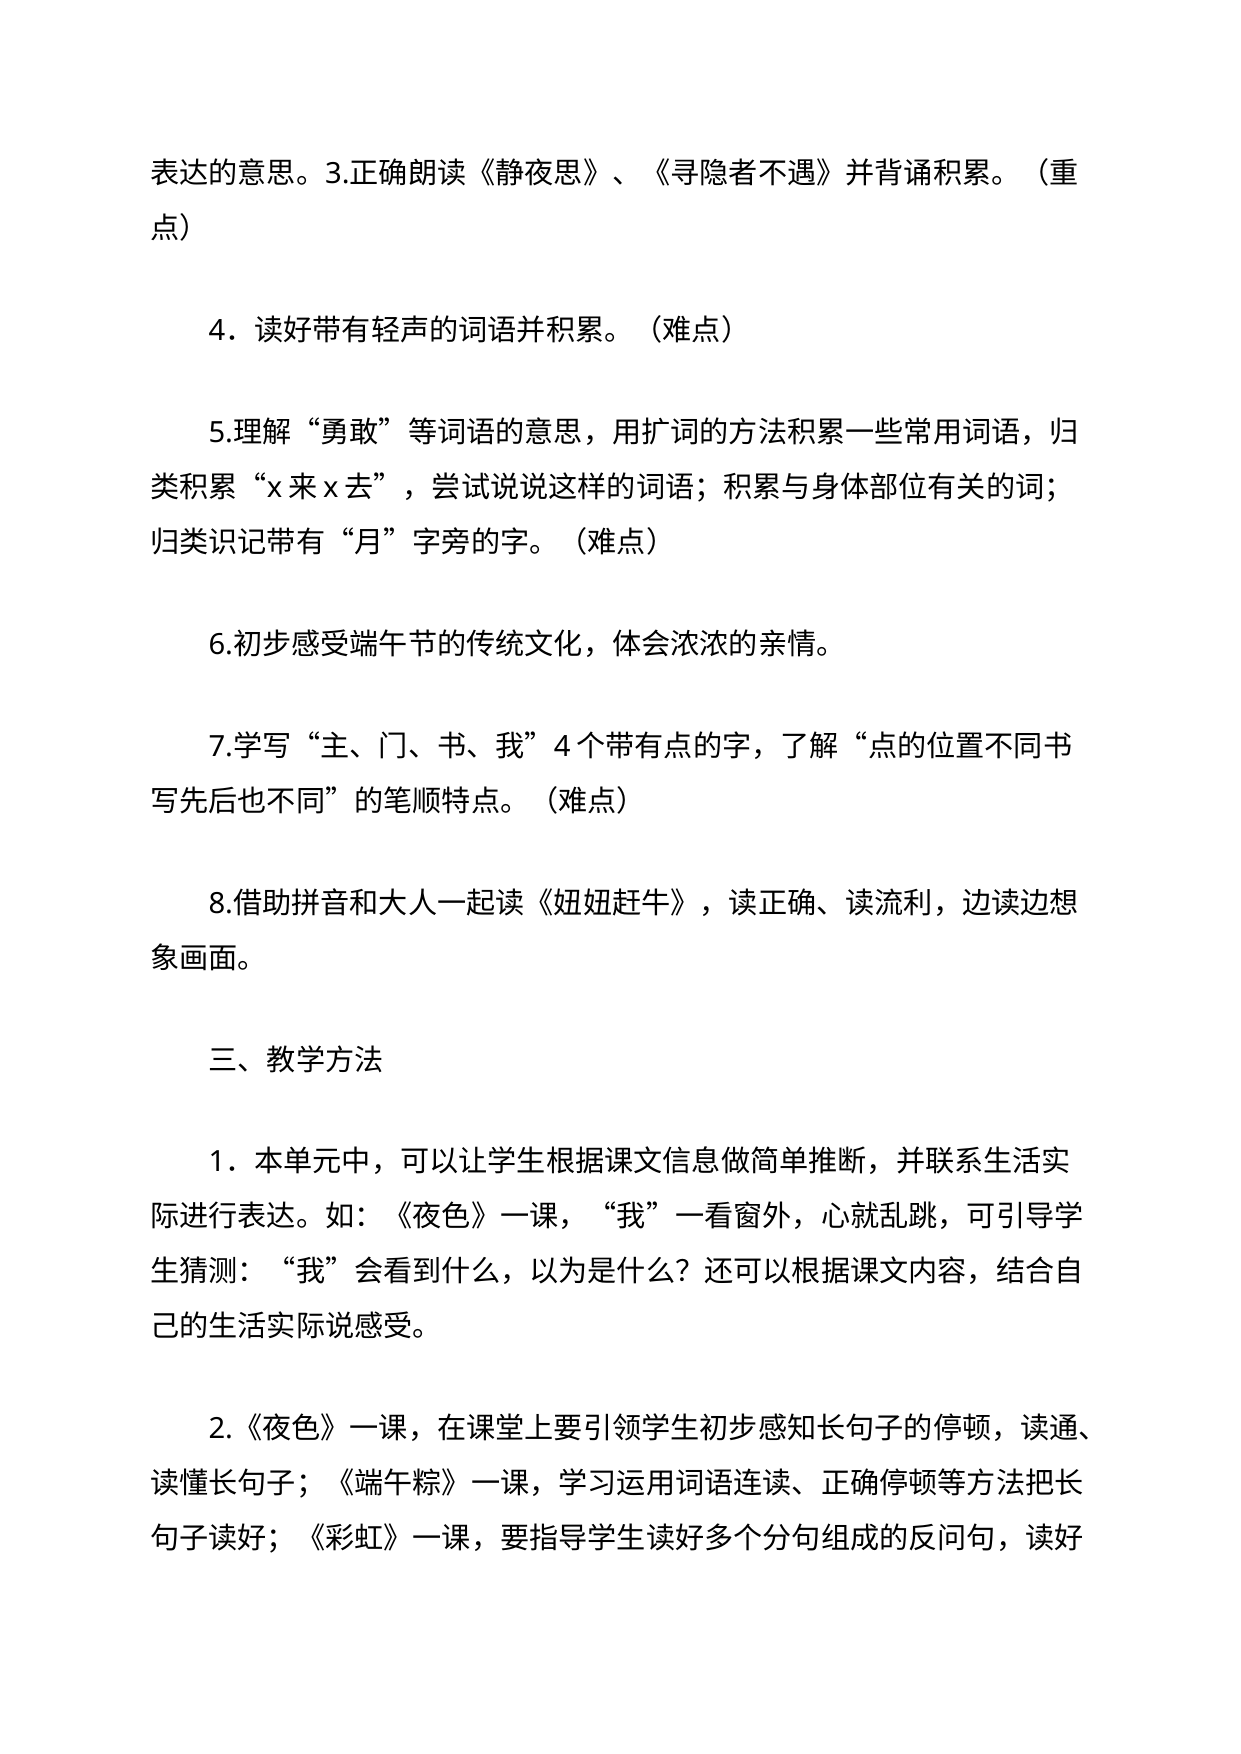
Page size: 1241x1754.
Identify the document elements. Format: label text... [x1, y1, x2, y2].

text 1．本单元中，可以让学生根据课文信息做简单推断，并联系生活实际进行表达。如：《夜色》一课，“我”一看窗外，心就乱跳，可引导学生猜测：“我”会看到什么，以为是什么？还可以根据课文内容，结合自己的生活实际说感受。 [150, 1138, 1090, 1345]
text 8.借助拼音和大人一起读《妞妞赶牛》，读正确、读流利，边读边想象画面。 [150, 879, 1090, 977]
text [150, 1404, 1090, 1557]
text 6.初步感受端午节的传统文化，体会浓浓的亲情。 [150, 621, 1090, 663]
text 5.理解“勇敢”等词语的意思，用扩词的方法积累一些常用词语，归类积累“x来x去”，尝试说说这样的词语；积累与身体部位有关的词；归类识记带有“月”字旁的字。（难点） [150, 409, 1090, 561]
text 三、教学方法 [150, 1036, 1090, 1078]
text 7.学写“主、门、书、我”4个带有点的字，了解“点的位置不同书写先后也不同”的笔顺特点。（难点） [150, 722, 1090, 820]
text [150, 150, 1090, 247]
text 4．读好带有轻声的词语并积累。（难点） [150, 307, 1090, 349]
